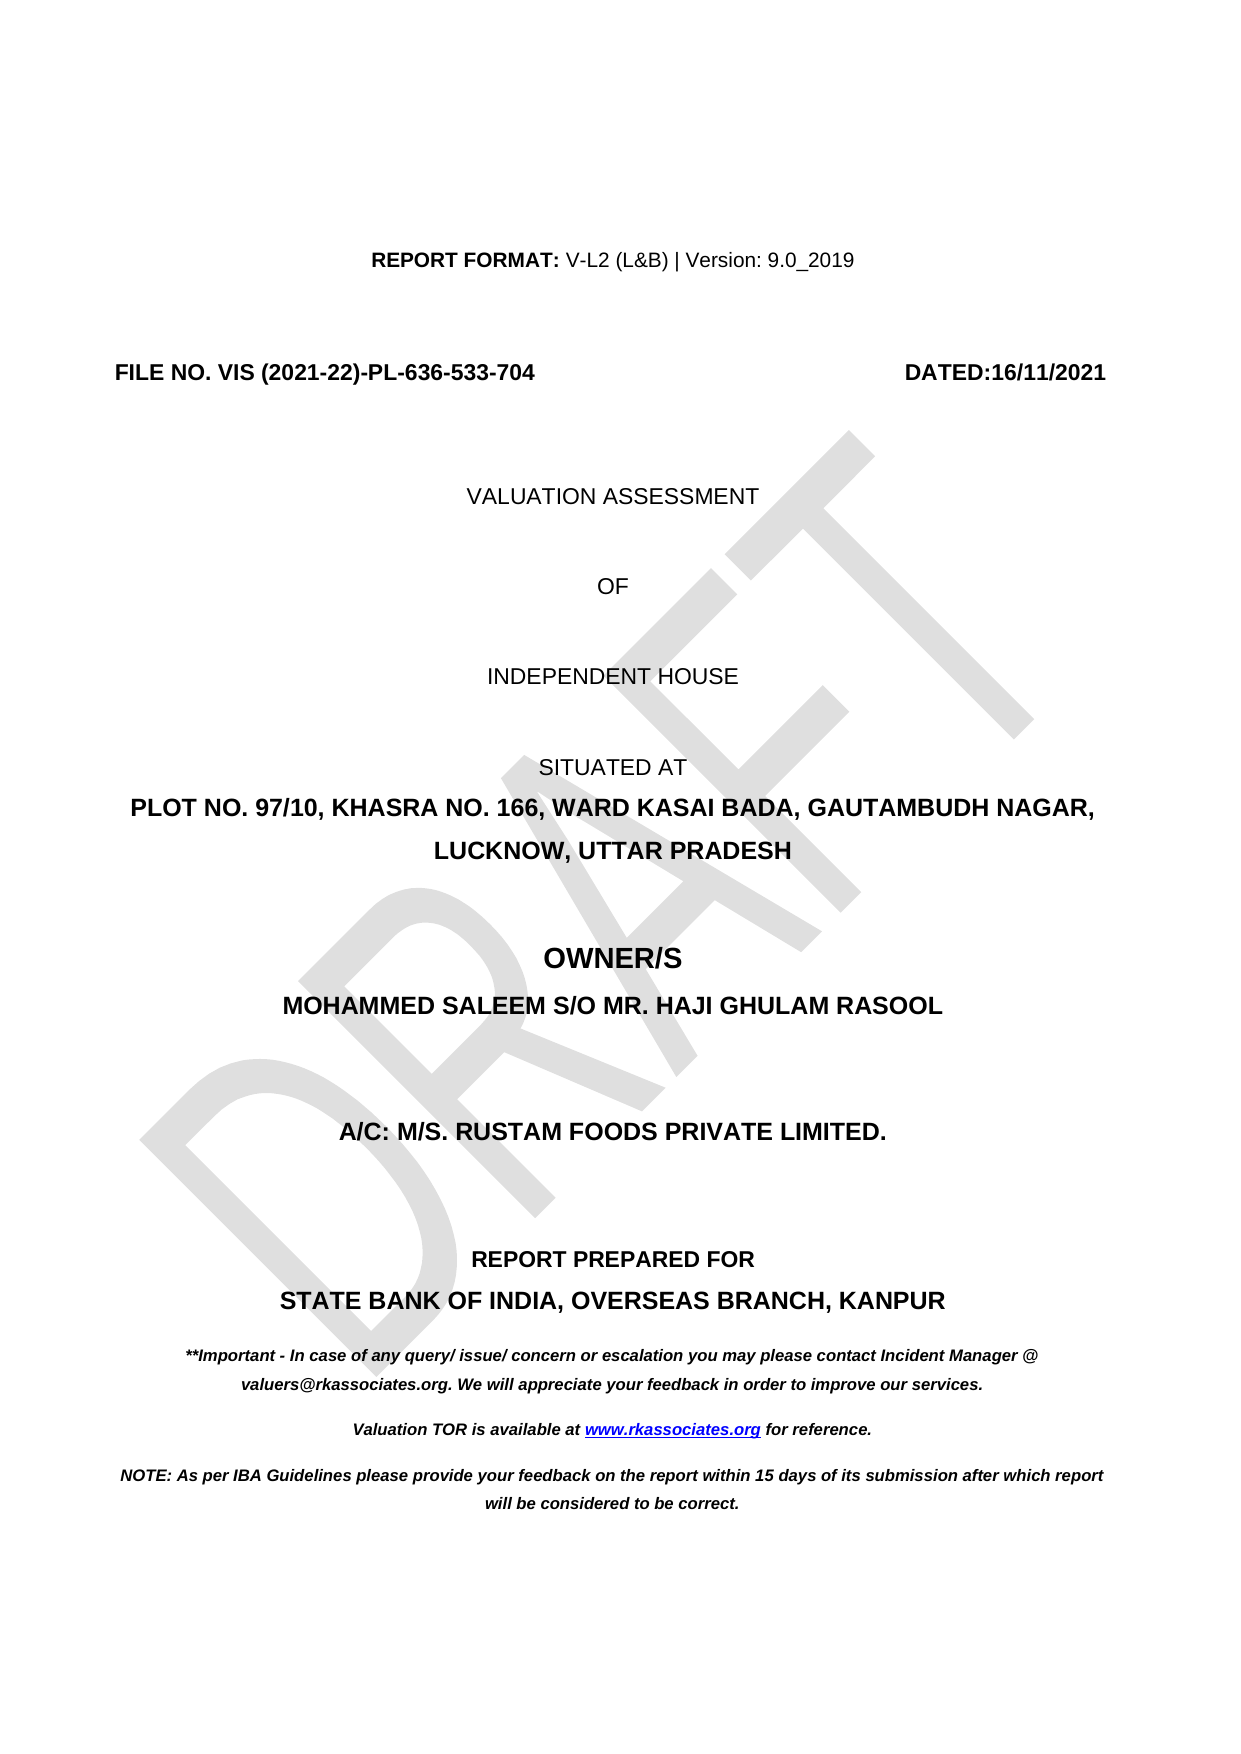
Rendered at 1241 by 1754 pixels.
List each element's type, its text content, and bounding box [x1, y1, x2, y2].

text PLOT NO. 97/10, KHASRA NO. 166, WARD KASAI BADA, GAUTAMBUDH NAGAR, LUCKNOW, UTTAR PRADESH [114, 793, 1111, 865]
text REPORT FORMAT: V-L2 (L&B) | Version: 9.0_2019 [114, 248, 1111, 272]
text MOHAMMED SALEEM S/O MR. HAJI GHULAM RASOOL [114, 991, 1111, 1020]
text REPORT PREPARED FOR [114, 1246, 1111, 1273]
text A/C: M/S. RUSTAM FOODS PRIVATE LIMITED. [114, 1117, 1111, 1146]
